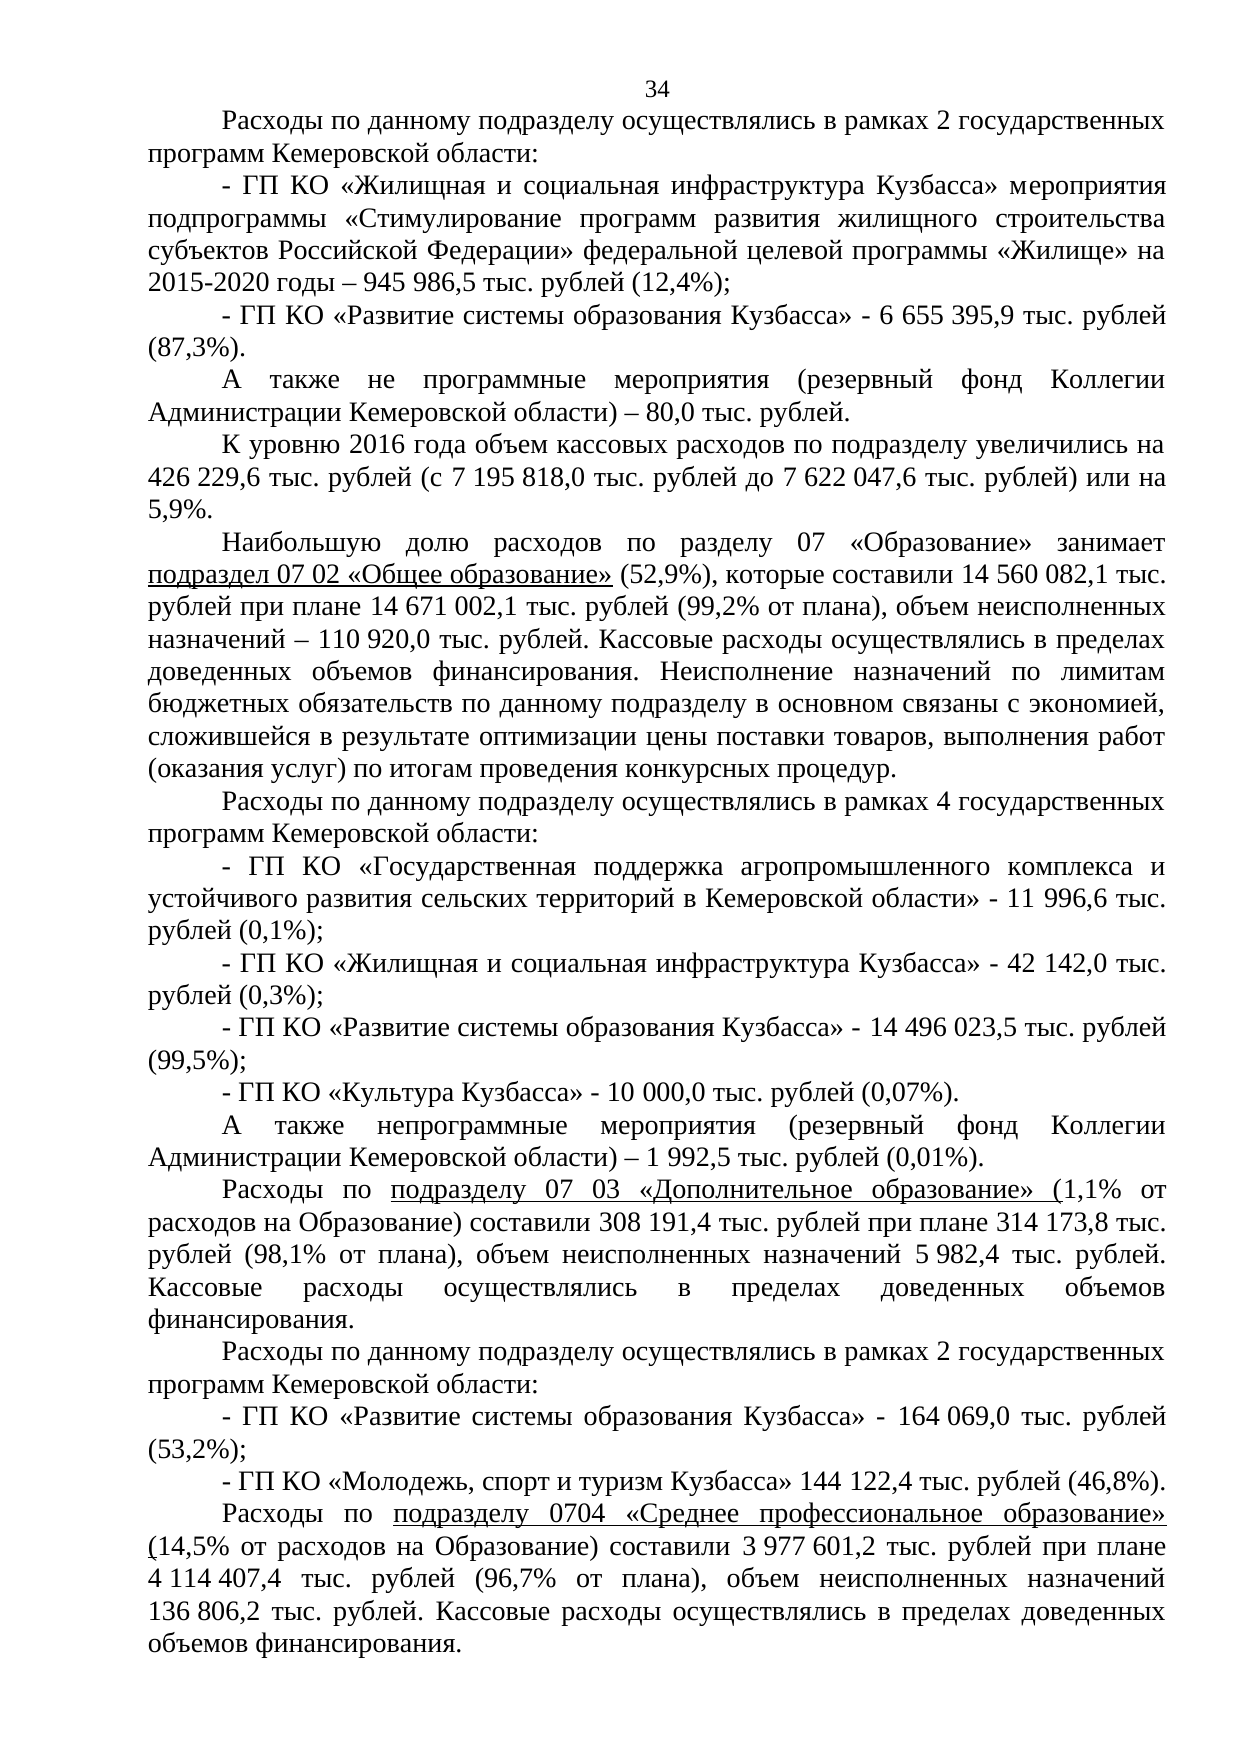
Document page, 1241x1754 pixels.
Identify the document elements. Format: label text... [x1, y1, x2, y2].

text - ГП КО «Жилищная и социальная инфраструктура Кузбасса» мероприятия подпрограммы «Стимулирование программ развития жилищного строительства субъектов Российской Федерации» федеральной целевой программы «Жилище» на 2015-2020 годы – 945 986,5 тыс. рублей (12,4%); [148, 168, 1167, 298]
text - ГП КО «Развитие системы образования Кузбасса» - 164 069,0 тыс. рублей (53,2%); [148, 1399, 1167, 1464]
text Расходы по подразделу 07 03 «Дополнительное образование» (1,1% от расходов на Образование) составили 308 191,4 тыс. рублей при плане 314 173,8 тыс. рублей (98,1% от плана), объем неисполненных назначений 5 982,4 тыс. рублей. Кассовые расходы осуществлялись в пределах доведенных объемов финансирования. [148, 1172, 1167, 1334]
text А также не программные мероприятия (резервный фонд Коллегии Администрации Кемеровской области) – 80,0 тыс. рублей. [148, 363, 1167, 427]
text К уровню 2016 года объем кассовых расходов по подразделу увеличились на 426 229,6 тыс. рублей (с 7 195 818,0 тыс. рублей до 7 622 047,6 тыс. рублей) или на 5,9%. [148, 427, 1167, 524]
text Расходы по подразделу 0704 «Среднее профессиональное образование» (14,5% от расходов на Образование) составили 3 977 601,2 тыс. рублей при плане 4 114 407,4 тыс. рублей (96,7% от плана), объем неисполненных назначений 136 806,2 тыс. рублей. Кассовые расходы осуществлялись в пределах доведенных объемов финансирования. [148, 1496, 1167, 1658]
text Расходы по данному подразделу осуществлялись в рамках 4 государственных программ Кемеровской области: [148, 784, 1167, 848]
text - ГП КО «Развитие системы образования Кузбасса» - 14 496 023,5 тыс. рублей (99,5%); [148, 1011, 1167, 1075]
text - ГП КО «Молодежь, спорт и туризм Кузбасса» 144 122,4 тыс. рублей (46,8%). [148, 1464, 1167, 1496]
text - ГП КО «Культура Кузбасса» - 10 000,0 тыс. рублей (0,07%). [148, 1075, 1167, 1108]
text А также непрограммные мероприятия (резервный фонд Коллегии Администрации Кемеровской области) – 1 992,5 тыс. рублей (0,01%). [148, 1108, 1167, 1172]
text - ГП КО «Жилищная и социальная инфраструктура Кузбасса» - 42 142,0 тыс. рублей (0,3%); [148, 946, 1167, 1011]
text - ГП КО «Развитие системы образования Кузбасса» - 6 655 395,9 тыс. рублей (87,3%). [148, 298, 1167, 363]
text Расходы по данному подразделу осуществлялись в рамках 2 государственных программ Кемеровской области: [148, 1334, 1167, 1399]
text Наибольшую долю расходов по разделу 07 «Образование» занимает подраздел 07 02 «Общее образование» (52,9%), которые составили 14 560 082,1 тыс. рублей при плане 14 671 002,1 тыс. рублей (99,2% от плана), объем неисполненных назначений – 110 920,0 тыс. рублей. Кассовые расходы осуществлялись в пределах доведенных объемов финансирования. Неисполнение назначений по лимитам бюджетных обязательств по данному подразделу в основном связаны с экономией, сложившейся в результате оптимизации цены поставки товаров, выполнения работ (оказания услуг) по итогам проведения конкурсных процедур. [148, 524, 1167, 784]
text - ГП КО «Государственная поддержка агропромышленного комплекса и устойчивого развития сельских территорий в Кемеровской области» - 11 996,6 тыс. рублей (0,1%); [148, 848, 1167, 946]
text Расходы по данному подразделу осуществлялись в рамках 2 государственных программ Кемеровской области: [148, 103, 1167, 168]
